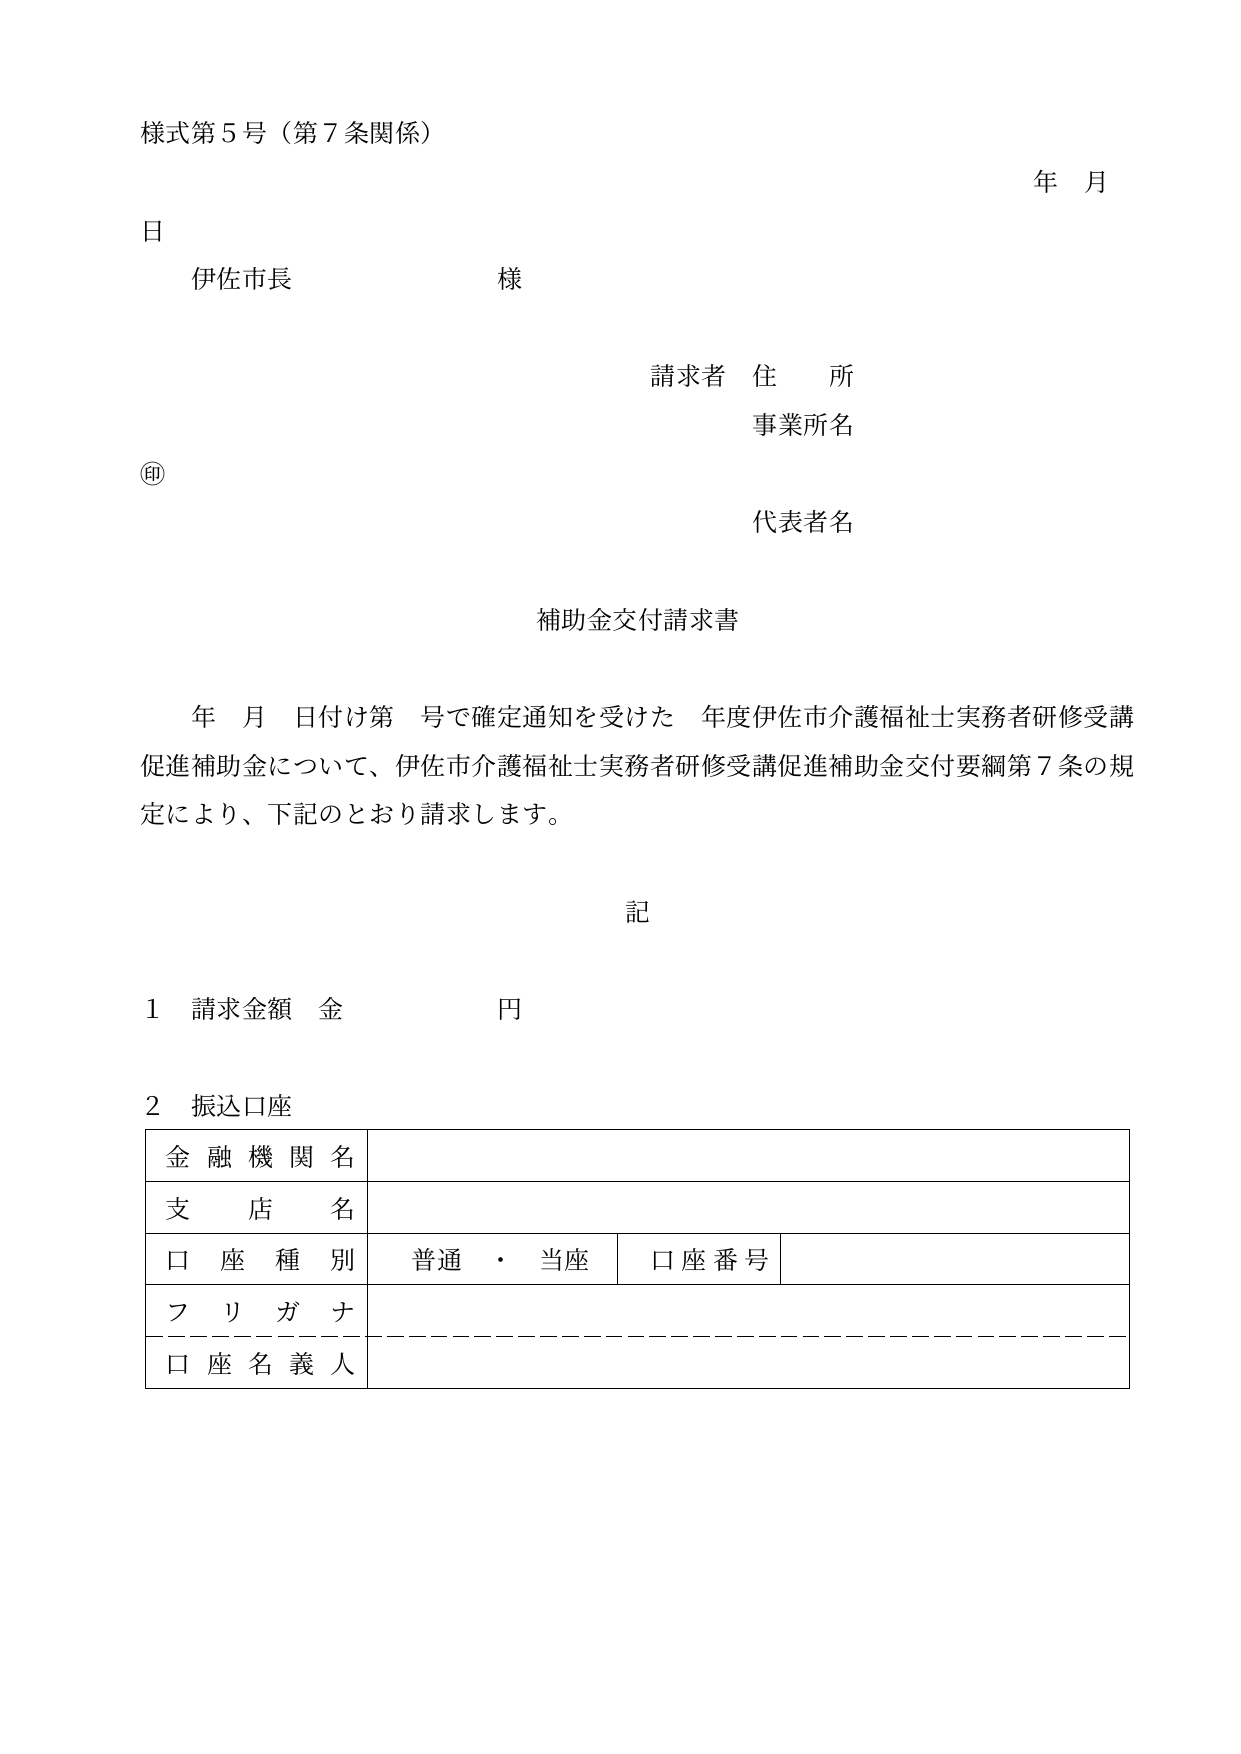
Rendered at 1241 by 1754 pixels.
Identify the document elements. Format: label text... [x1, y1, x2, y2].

table_cell [368, 1285, 1129, 1336]
text 年 月 日付け第 号で確定通知を受けた 年度伊佐市介護福祉士実務者研修受講促進補助金について、伊佐市介護福祉士実務者研修受講促進補助金交付要綱第７条の規定により、下記のとおり請求します。 [140, 691, 1135, 837]
table_cell [368, 1336, 1129, 1388]
table_cell 口座名義人 [146, 1336, 367, 1388]
text 代表者名 [140, 497, 1135, 545]
text 事業所名 ㊞ [140, 399, 1135, 497]
table_cell 口座種別 [146, 1234, 367, 1284]
table_cell [368, 1182, 1129, 1233]
text 補助金交付請求書 [140, 594, 1135, 643]
table_cell [781, 1234, 1129, 1284]
text 伊佐市長 様 [140, 253, 1135, 302]
text 年 月 日 [140, 156, 1135, 253]
table_cell 支店名 [146, 1182, 367, 1233]
text １ 請求金額 金 円 [140, 983, 1135, 1032]
text 様式第５号（第７条関係） [140, 107, 1135, 156]
table_cell フリガナ [146, 1285, 367, 1336]
table_header [368, 1130, 1129, 1181]
table_header 金融機関名 [146, 1130, 367, 1181]
table_cell 普通 ・ 当座 [368, 1234, 617, 1284]
text 記 [140, 886, 1135, 934]
text 請求者 住 所 [140, 351, 1135, 399]
table_cell 口座番号 [618, 1234, 780, 1284]
text ２ 振込口座 [140, 1080, 1135, 1129]
